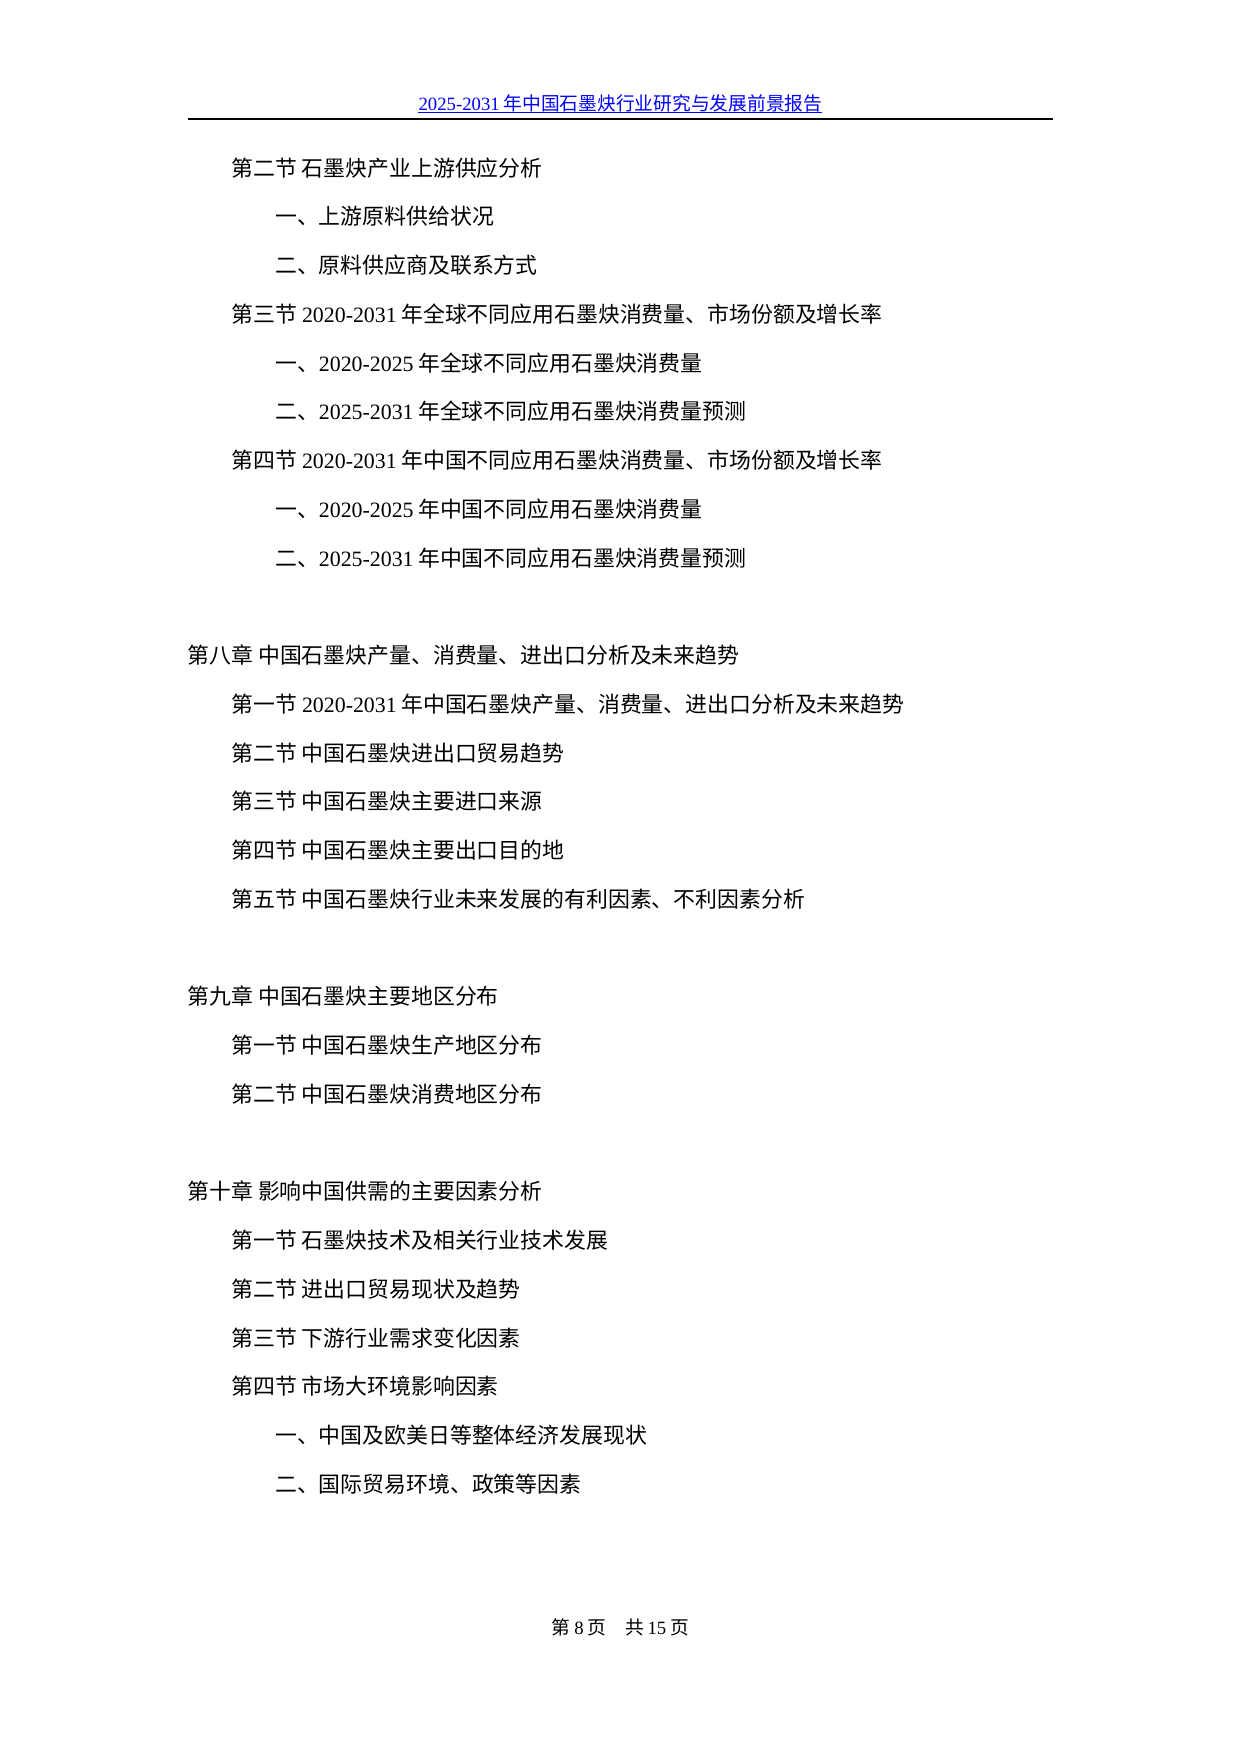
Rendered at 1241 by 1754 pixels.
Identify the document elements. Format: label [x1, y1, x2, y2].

text [187, 150, 1053, 1499]
